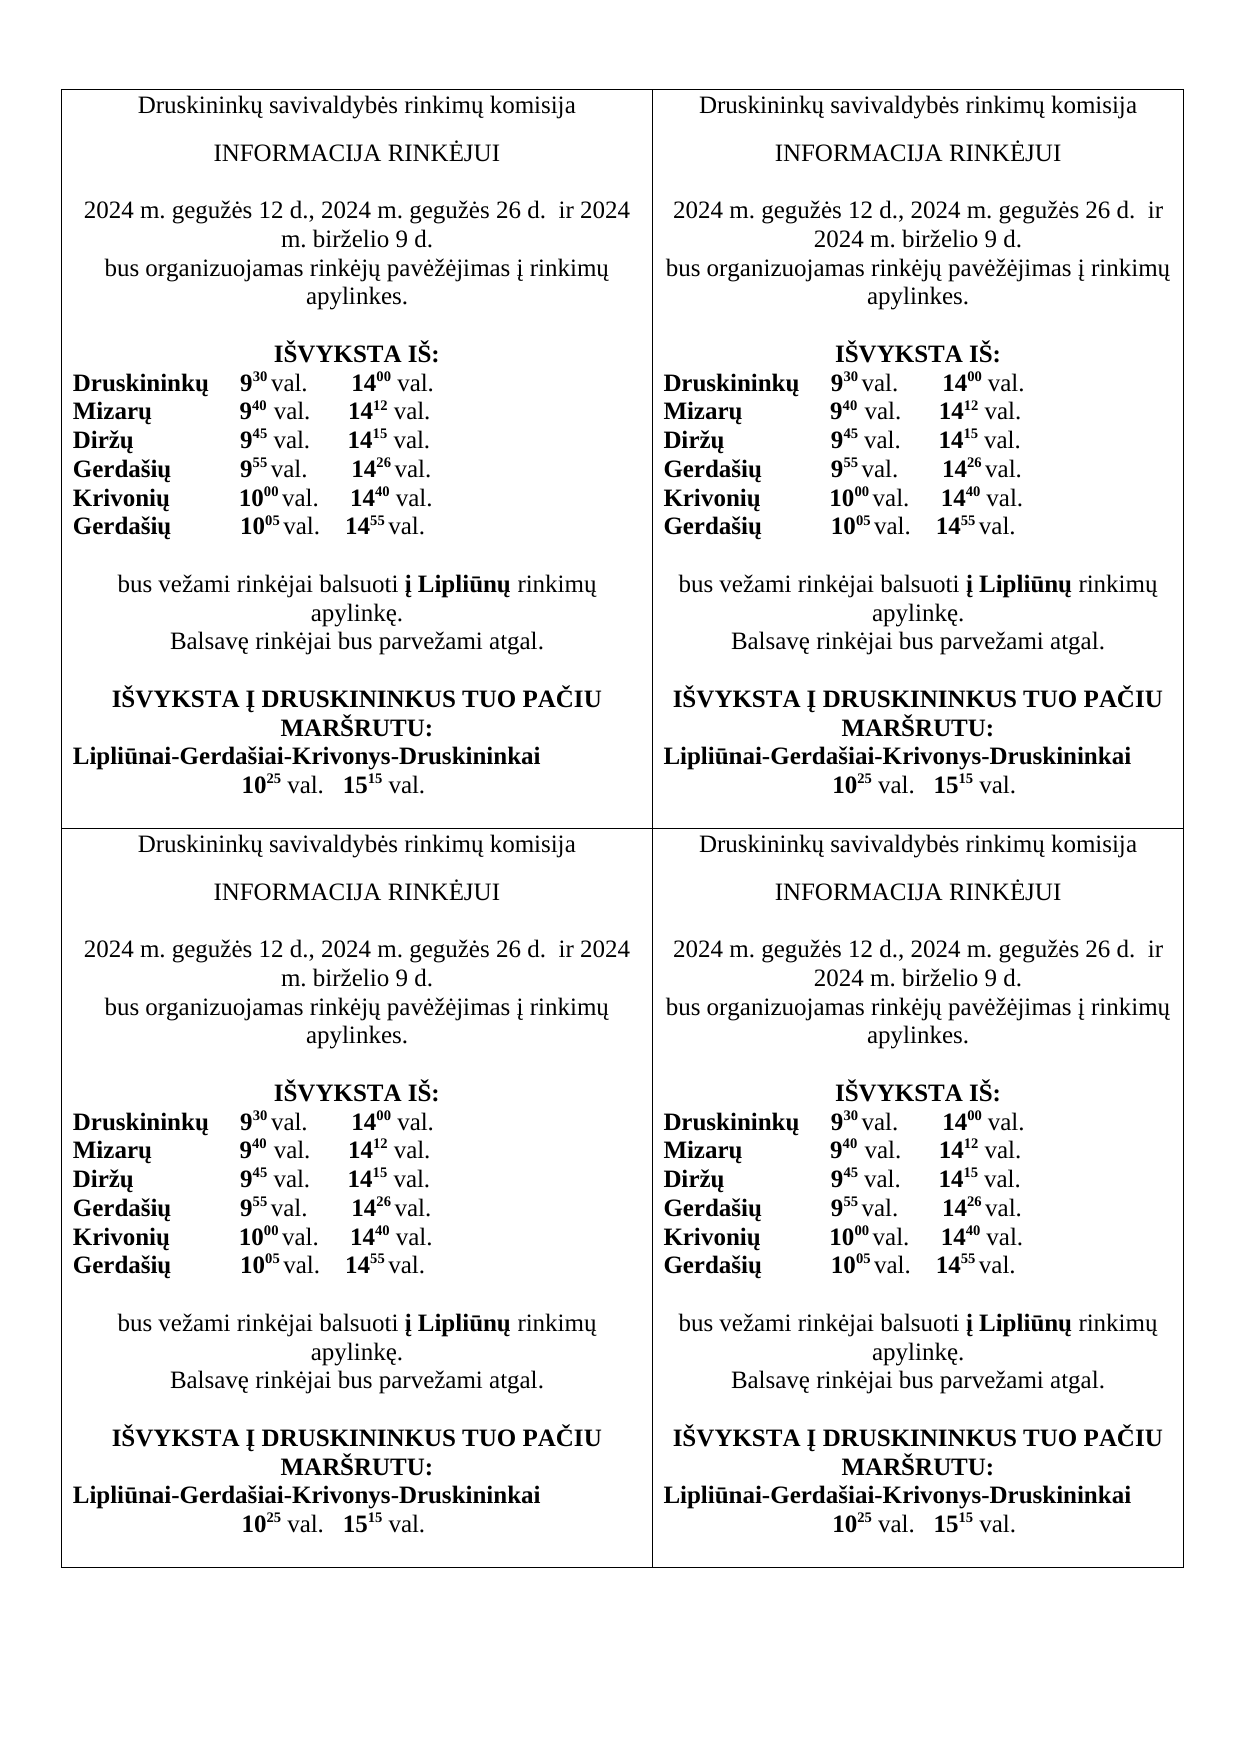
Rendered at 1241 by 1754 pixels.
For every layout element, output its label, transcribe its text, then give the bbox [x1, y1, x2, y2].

table_cell Druskininkų savivaldybės rinkimų komisija INFORMACIJA RINKĖJUI 2024 m. gegužės 12 d., 2024 m. gegužės 26 d. ir 2024 m. birželio 9 d. bus organizuojamas rinkėjų pavėžėjimas į rinkimų apylinkes. IŠVYKSTA IŠ: Druskininkų 930 val. 1400 val. Mizarų 940 val. 1412 val. Diržų 945 val. 1415 val. Gerdašių 955 val. 1426 val. Krivonių 1000 val. 1440 val. Gerdašių 1005 val. 1455 val. bus vežami rinkėjai balsuoti į Lipliūnų rinkimų apylinkę. Balsavę rinkėjai bus parvežami atgal. IŠVYKSTA Į DRUSKININKUS TUO PAČIU MARŠRUTU: Lipliūnai-Gerdašiai-Krivonys-Druskininkai 1025 val. 1515 val. [653, 829, 1183, 1567]
table_header Druskininkų savivaldybės rinkimų komisija INFORMACIJA RINKĖJUI 2024 m. gegužės 12 d., 2024 m. gegužės 26 d. ir 2024 m. birželio 9 d. bus organizuojamas rinkėjų pavėžėjimas į rinkimų apylinkes. IŠVYKSTA IŠ: Druskininkų 930 val. 1400 val. Mizarų 940 val. 1412 val. Diržų 945 val. 1415 val. Gerdašių 955 val. 1426 val. Krivonių 1000 val. 1440 val. Gerdašių 1005 val. 1455 val. bus vežami rinkėjai balsuoti į Lipliūnų rinkimų apylinkę. Balsavę rinkėjai bus parvežami atgal. IŠVYKSTA Į DRUSKININKUS TUO PAČIU MARŠRUTU: Lipliūnai-Gerdašiai-Krivonys-Druskininkai 1025 val. 1515 val. [653, 90, 1183, 828]
table_cell Druskininkų savivaldybės rinkimų komisija INFORMACIJA RINKĖJUI 2024 m. gegužės 12 d., 2024 m. gegužės 26 d. ir 2024 m. birželio 9 d. bus organizuojamas rinkėjų pavėžėjimas į rinkimų apylinkes. IŠVYKSTA IŠ: Druskininkų 930 val. 1400 val. Mizarų 940 val. 1412 val. Diržų 945 val. 1415 val. Gerdašių 955 val. 1426 val. Krivonių 1000 val. 1440 val. Gerdašių 1005 val. 1455 val. bus vežami rinkėjai balsuoti į Lipliūnų rinkimų apylinkę. Balsavę rinkėjai bus parvežami atgal. IŠVYKSTA Į DRUSKININKUS TUO PAČIU MARŠRUTU: Lipliūnai-Gerdašiai-Krivonys-Druskininkai 1025 val. 1515 val. [62, 829, 652, 1567]
table_header Druskininkų savivaldybės rinkimų komisija INFORMACIJA RINKĖJUI 2024 m. gegužės 12 d., 2024 m. gegužės 26 d. ir 2024 m. birželio 9 d. bus organizuojamas rinkėjų pavėžėjimas į rinkimų apylinkes. IŠVYKSTA IŠ: Druskininkų 930 val. 1400 val. Mizarų 940 val. 1412 val. Diržų 945 val. 1415 val. Gerdašių 955 val. 1426 val. Krivonių 1000 val. 1440 val. Gerdašių 1005 val. 1455 val. bus vežami rinkėjai balsuoti į Lipliūnų rinkimų apylinkę. Balsavę rinkėjai bus parvežami atgal. IŠVYKSTA Į DRUSKININKUS TUO PAČIU MARŠRUTU: Lipliūnai-Gerdašiai-Krivonys-Druskininkai 1025 val. 1515 val. [62, 90, 652, 828]
